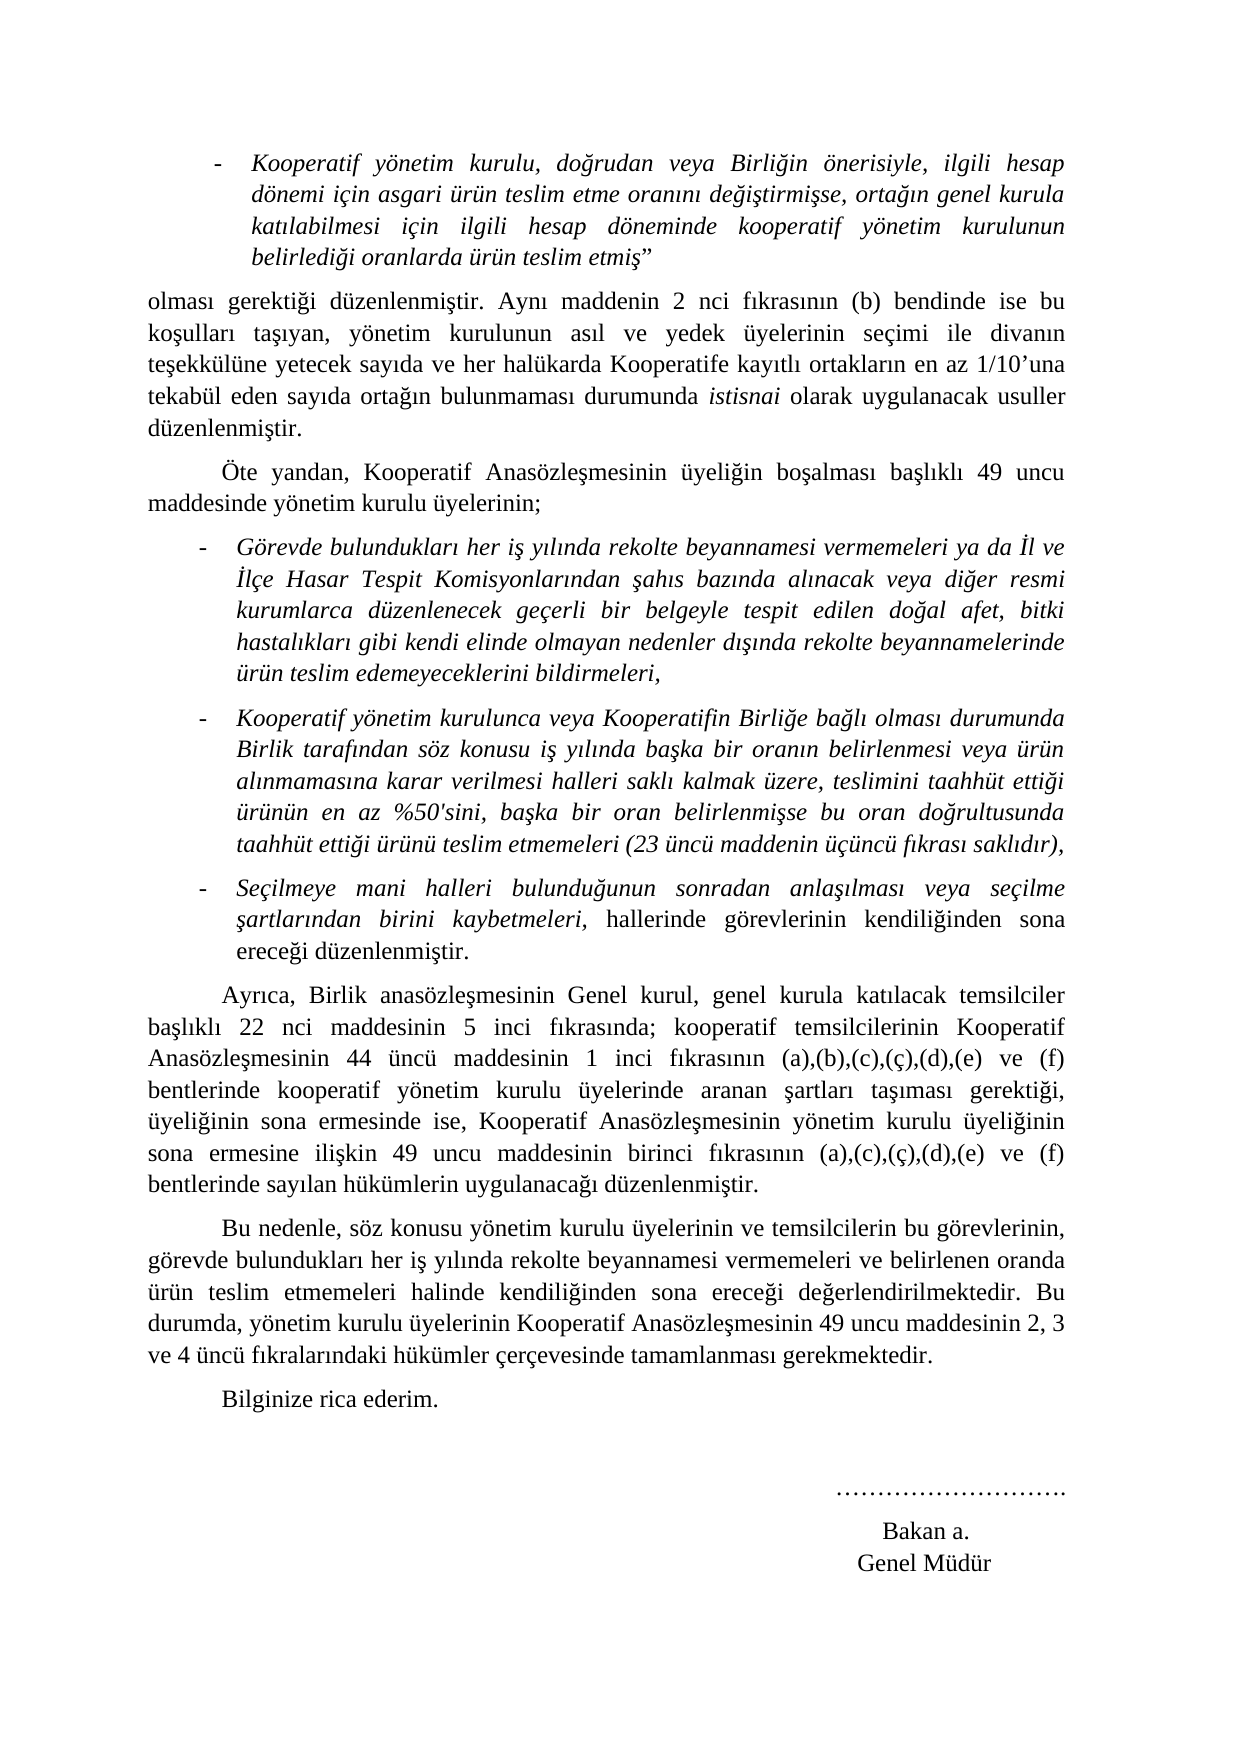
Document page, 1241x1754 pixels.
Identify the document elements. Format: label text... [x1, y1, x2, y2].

text ………………………. [763, 1472, 1094, 1501]
list Kooperatif yönetim kurulu, doğrudan veya Birliğin önerisiyle, ilgili hesap dönemi için asgari ürün teslim etme oranını değiştirmişse, ortağın genel kurula katılabilmesi için ilgili hesap döneminde kooperatif yönetim kurulunun belirlediği oranlarda ürün teslim etmiş” [213, 148, 1066, 271]
text Genel Müdür [782, 1548, 1071, 1576]
text Bu nedenle, söz konusu yönetim kurulu üyelerinin ve temsilcilerin bu görevlerinin, görevde bulundukları her iş yılında rekolte beyannamesi vermemeleri ve belirlenen oranda ürün teslim etmemeleri halinde kendiliğinden sona ereceği değerlendirilmektedir. Bu durumda, yönetim kurulu üyelerinin Kooperatif Anasözleşmesinin 49 uncu maddesinin 2, 3 ve 4 üncü fıkralarındaki hükümler çerçevesinde tamamlanması gerekmektedir. [148, 1213, 1066, 1368]
text Öte yandan, Kooperatif Anasözleşmesinin üyeliğin boşalması başlıklı 49 uncu maddesinde yönetim kurulu üyelerinin; [148, 457, 1066, 517]
list Kooperatif yönetim kurulunca veya Kooperatifin Birliğe bağlı olması durumunda Birlik tarafından söz konusu iş yılında başka bir oranın belirlenmesi veya ürün alınmamasına karar verilmesi halleri saklı kalmak üzere, teslimini taahhüt ettiği ürünün en az %50'sini, başka bir oran belirlenmişse bu oran doğrultusunda taahhüt ettiği ürünü teslim etmemeleri (23 üncü maddenin üçüncü fıkrası saklıdır), [199, 703, 1066, 858]
text Bakan a. [782, 1516, 1071, 1545]
text Ayrıca, Birlik anasözleşmesinin Genel kurul, genel kurula katılacak temsilciler başlıklı 22 nci maddesinin 5 inci fıkrasında; kooperatif temsilcilerinin Kooperatif Anasözleşmesinin 44 üncü maddesinin 1 inci fıkrasının (a),(b),(c),(ç),(d),(e) ve (f) bentlerinde kooperatif yönetim kurulu üyelerinde aranan şartları taşıması gerektiği, üyeliğinin sona ermesinde ise, Kooperatif Anasözleşmesinin yönetim kurulu üyeliğinin sona ermesine ilişkin 49 uncu maddesinin birinci fıkrasının (a),(c),(ç),(d),(e) ve (f) bentlerinde sayılan hükümlerin uygulanacağı düzenlenmiştir. [148, 980, 1066, 1198]
list Seçilmeye mani halleri bulunduğunun sonradan anlaşılması veya seçilme şartlarından birini kaybetmeleri, hallerinde görevlerinin kendiliğinden sona ereceği düzenlenmiştir. [199, 873, 1066, 965]
text olması gerektiği düzenlenmiştir. Aynı maddenin 2 nci fıkrasının (b) bendinde ise bu koşulları taşıyan, yönetim kurulunun asıl ve yedek üyelerinin seçimi ile divanın teşekkülüne yetecek sayıda ve her halükarda Kooperatife kayıtlı ortakların en az 1/10’una tekabül eden sayıda ortağın bulunmaması durumunda istisnai olarak uygulanacak usuller düzenlenmiştir. [148, 286, 1066, 441]
text Bilginize rica ederim. [148, 1384, 1066, 1413]
list Görevde bulundukları her iş yılında rekolte beyannamesi vermemeleri ya da İl ve İlçe Hasar Tespit Komisyonlarından şahıs bazında alınacak veya diğer resmi kurumlarca düzenlenecek geçerli bir belgeyle tespit edilen doğal afet, bitki hastalıkları gibi kendi elinde olmayan nedenler dışında rekolte beyannamelerinde ürün teslim edemeyeceklerini bildirmeleri, [199, 532, 1066, 687]
